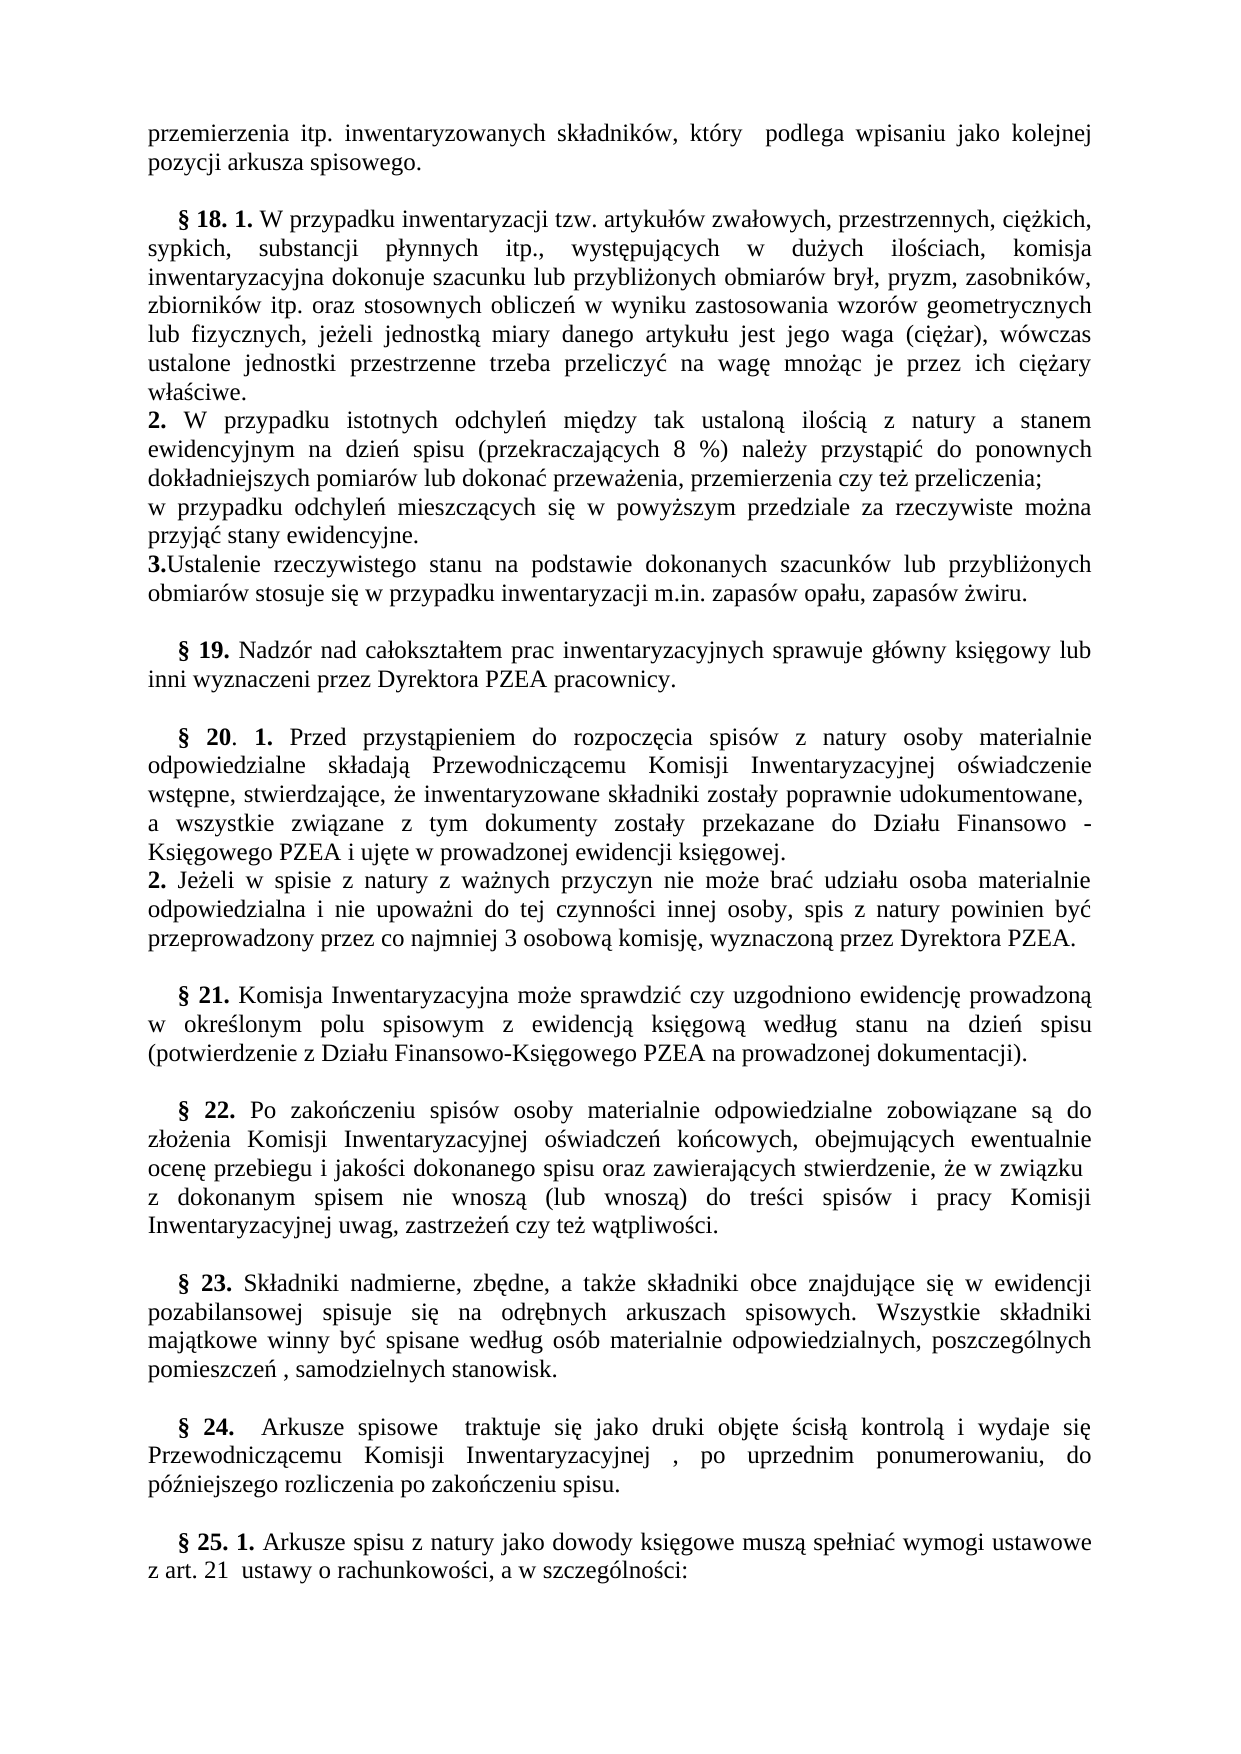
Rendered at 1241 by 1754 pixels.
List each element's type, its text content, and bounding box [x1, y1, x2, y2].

text § 22. Po zakończeniu spisów osoby materialnie odpowiedzialne zobowiązane są do złożenia Komisji Inwentaryzacyjnej oświadczeń końcowych, obejmujących ewentualnie ocenę przebiegu i jakości dokonanego spisu oraz zawierających stwierdzenie, że w związku z dokonanym spisem nie wnoszą (lub wnoszą) do treści spisów i pracy Komisji Inwentaryzacyjnej uwag, zastrzeżeń czy też wątpliwości. [148, 1096, 1092, 1239]
text § 19. Nadzór nad całokształtem prac inwentaryzacyjnych sprawuje główny księgowy lub inni wyznaczeni przez Dyrektora PZEA pracownicy. [148, 636, 1092, 693]
text § 18. 1. W przypadku inwentaryzacji tzw. artykułów zwałowych, przestrzennych, ciężkich, sypkich, substancji płynnych itp., występujących w dużych ilościach, komisja inwentaryzacyjna dokonuje szacunku lub przybliżonych obmiarów brył, pryzm, zasobników, zbiorników itp. oraz stosownych obliczeń w wyniku zastosowania wzorów geometrycznych lub fizycznych, jeżeli jednostką miary danego artykułu jest jego waga (ciężar), wówczas ustalone jednostki przestrzenne trzeba przeliczyć na wagę mnożąc je przez ich ciężary właściwe. [148, 204, 1092, 406]
text 2. W przypadku istotnych odchyleń między tak ustaloną ilością z natury a stanem ewidencyjnym na dzień spisu (przekraczających 8 %) należy przystąpić do ponownych dokładniejszych pomiarów lub dokonać przeważenia, przemierzenia czy też przeliczenia; [148, 406, 1092, 492]
text 3.Ustalenie rzeczywistego stanu na podstawie dokonanych szacunków lub przybliżonych obmiarów stosuje się w przypadku inwentaryzacji m.in. zapasów opału, zapasów żwiru. [148, 549, 1092, 607]
text § 23. Składniki nadmierne, zbędne, a także składniki obce znajdujące się w ewidencji pozabilansowej spisuje się na odrębnych arkuszach spisowych. Wszystkie składniki majątkowe winny być spisane według osób materialnie odpowiedzialnych, poszczególnych pomieszczeń , samodzielnych stanowisk. [148, 1268, 1092, 1383]
text § 24. Arkusze spisowe traktuje się jako druki objęte ścisłą kontrolą i wydaje się Przewodniczącemu Komisji Inwentaryzacyjnej , po uprzednim ponumerowaniu, do późniejszego rozliczenia po zakończeniu spisu. [148, 1412, 1092, 1498]
text § 20. 1. Przed przystąpieniem do rozpoczęcia spisów z natury osoby materialnie odpowiedzialne składają Przewodniczącemu Komisji Inwentaryzacyjnej oświadczenie wstępne, stwierdzające, że inwentaryzowane składniki zostały poprawnie udokumentowane, a wszystkie związane z tym dokumenty zostały przekazane do Działu Finansowo - Księgowego PZEA i ujęte w prowadzonej ewidencji księgowej. [148, 722, 1092, 866]
text § 21. Komisja Inwentaryzacyjna może sprawdzić czy uzgodniono ewidencję prowadzoną w określonym polu spisowym z ewidencją księgową według stanu na dzień spisu (potwierdzenie z Działu Finansowo-Księgowego PZEA na prowadzonej dokumentacji). [148, 981, 1092, 1067]
text § 25. 1. Arkusze spisu z natury jako dowody księgowe muszą spełniać wymogi ustawowe z art. 21 ustawy o rachunkowości, a w szczególności: [148, 1527, 1092, 1584]
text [148, 118, 1092, 176]
text w przypadku odchyleń mieszczących się w powyższym przedziale za rzeczywiste można przyjąć stany ewidencyjne. [148, 492, 1092, 549]
text 2. Jeżeli w spisie z natury z ważnych przyczyn nie może brać udziału osoba materialnie odpowiedzialna i nie upoważni do tej czynności innej osoby, spis z natury powinien być przeprowadzony przez co najmniej 3 osobową komisję, wyznaczoną przez Dyrektora PZEA. [148, 866, 1092, 952]
